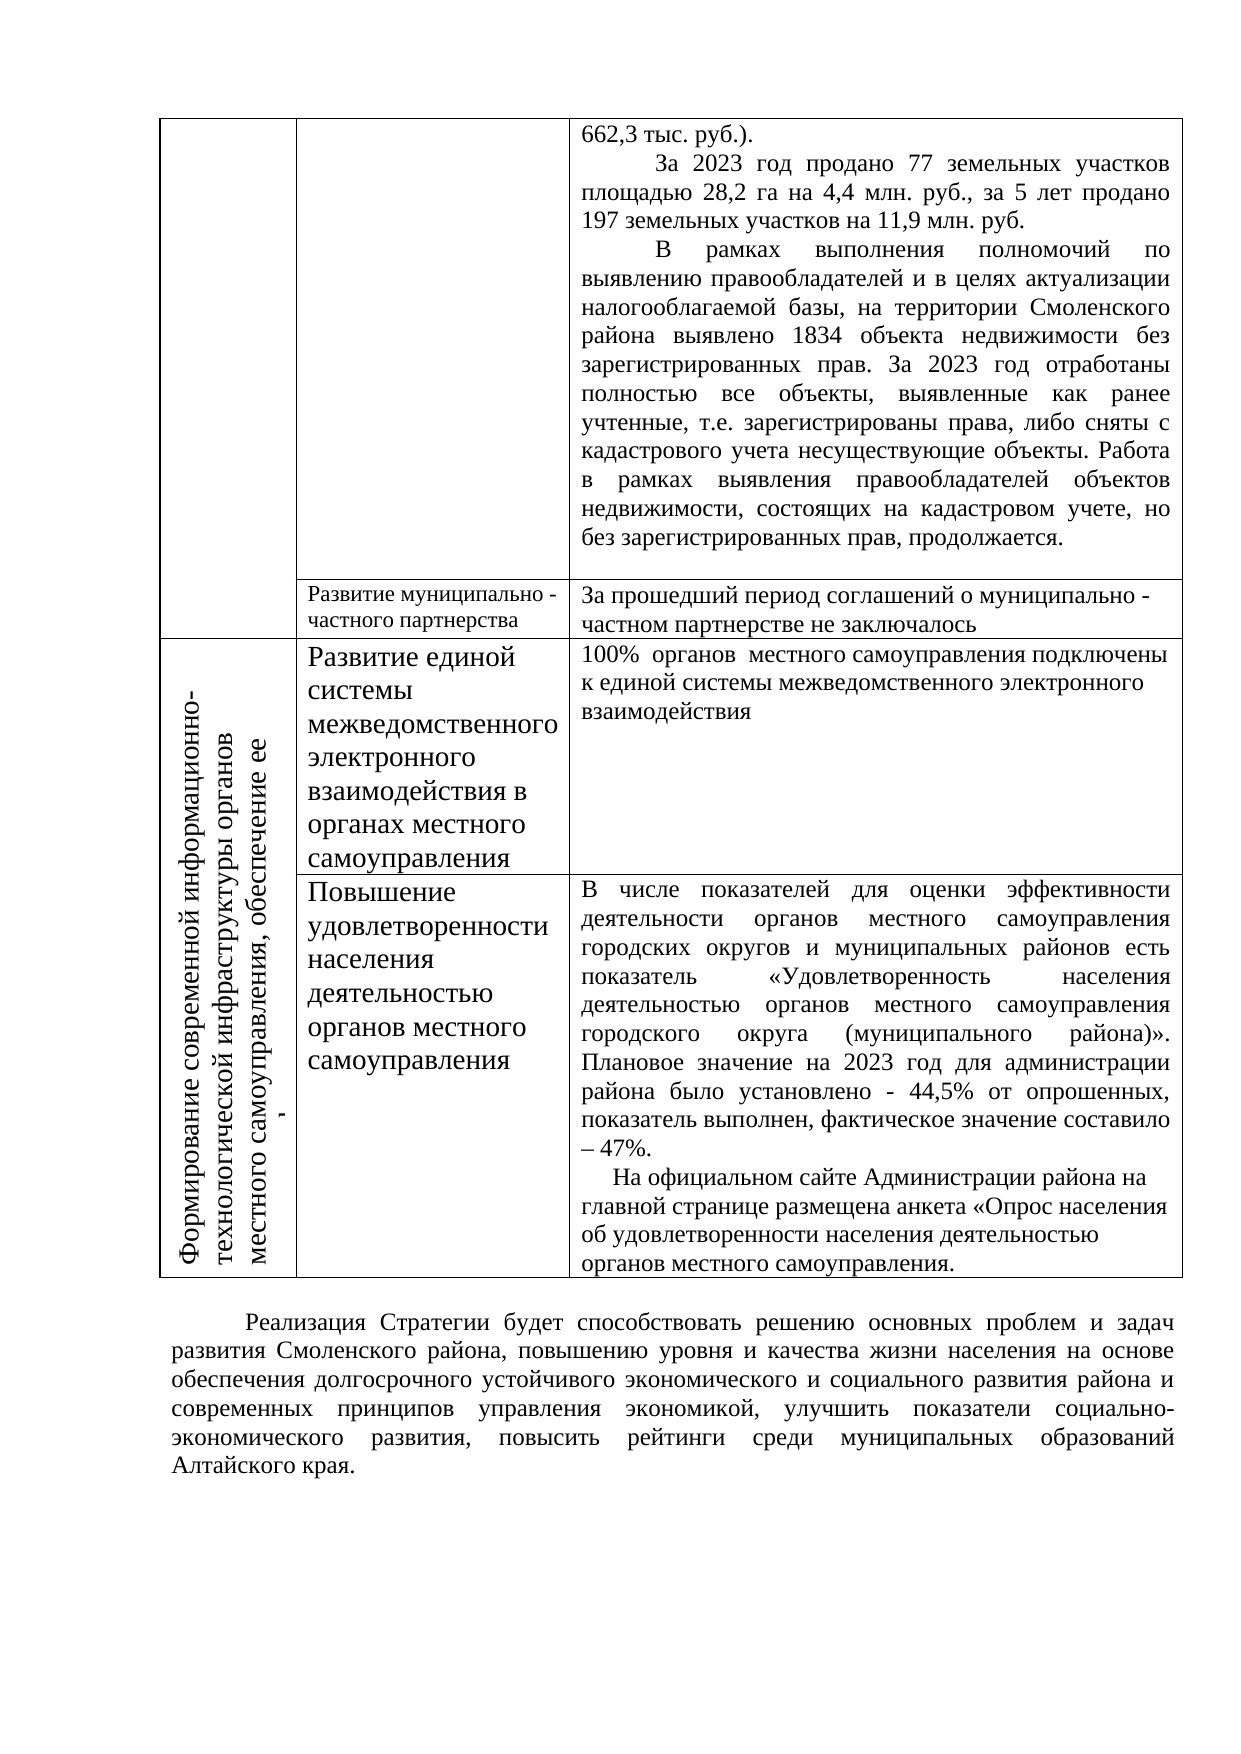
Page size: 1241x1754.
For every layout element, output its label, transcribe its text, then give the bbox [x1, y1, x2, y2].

table_cell Развитие единой системы межведомственного электронного взаимодействия в органах местного самоуправления [297, 639, 569, 873]
table_cell Повышение удовлетворенности населения деятельностью органов местного самоуправления [297, 875, 569, 1277]
table_cell За прошедший период соглашений о муниципально - частном партнерстве не заключалось [570, 580, 1182, 638]
table_cell 100% органов местного самоуправления подключены к единой системы межведомственного электронного взаимодействия [570, 639, 1182, 873]
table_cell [297, 119, 569, 579]
text Реализация Стратегии будет способствовать решению основных проблем и задач развития Смоленского района, повышению уровня и качества жизни населения на основе обеспечения долгосрочного устойчивого экономического и социального развития района и современных принципов управления экономикой, улучшить показатели социально-экономического развития, повысить рейтинги среди муниципальных образований Алтайского края. [171, 1307, 1175, 1479]
table_cell В числе показателей для оценки эффективности деятельности органов местного самоуправления городских округов и муниципальных районов есть показатель «Удовлетворенность населения деятельностью органов местного самоуправления городского округа (муниципального района)». Плановое значение на 2023 год для администрации района было установлено - 44,5% от опрошенных, показатель выполнен, фактическое значение составило – 47%. На официальном сайте Администрации района на главной странице размещена анкета «Опрос населения об удовлетворенности населения деятельностью органов местного самоуправления. [570, 875, 1182, 1277]
table_cell Формирование современной информационно-технологической инфраструктуры органов местного самоуправления, обеспечение ее надежного функционирования [161, 639, 296, 1277]
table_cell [570, 119, 1182, 579]
table_cell Развитие муниципально - частного партнерства [297, 580, 569, 638]
